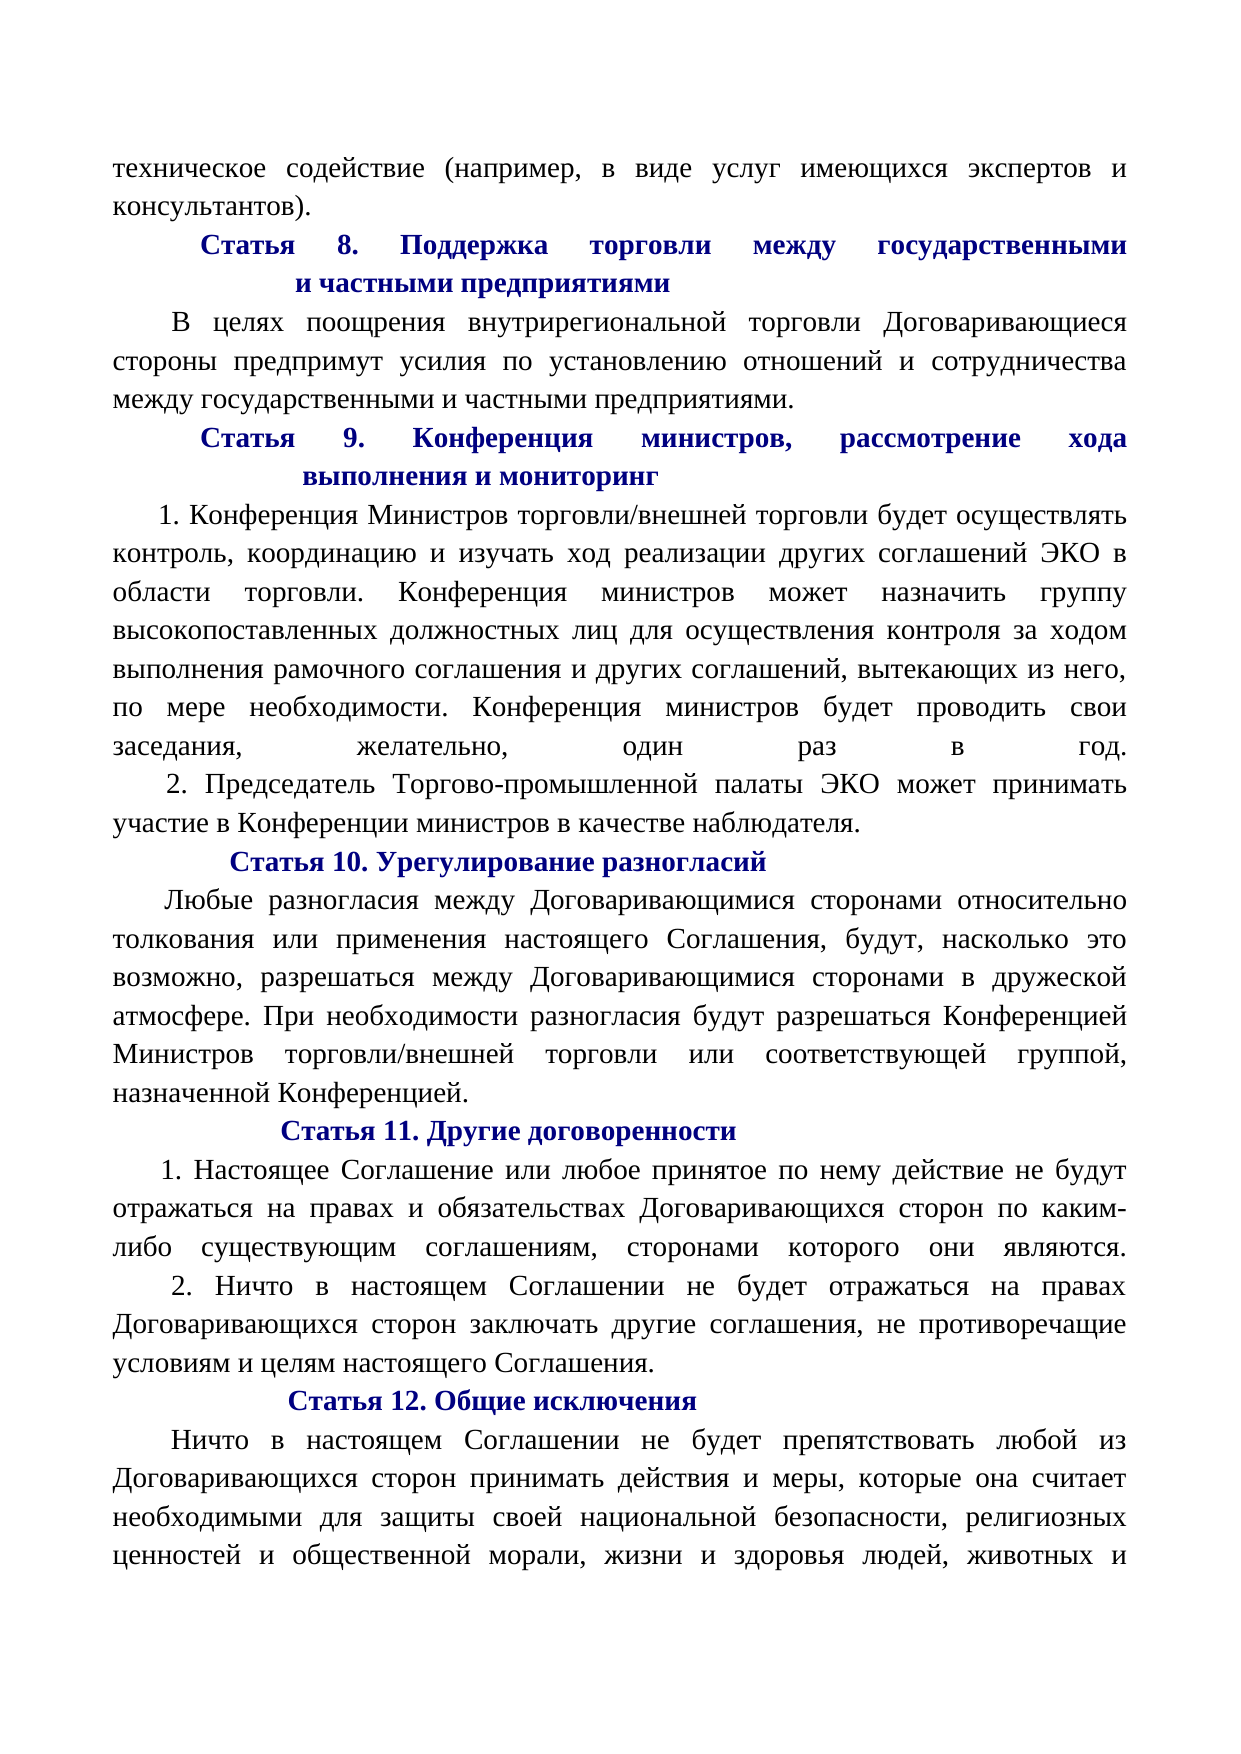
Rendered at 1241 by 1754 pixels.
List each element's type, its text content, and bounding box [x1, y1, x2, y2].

text 1. Настоящее Соглашение или любое принятое по нему действие не будут отражаться на правах и обязательствах Договаривающихся сторон по каким-либо существующим соглашениям, сторонами которого они являются. 2. Ничто в настоящем Соглашении не будет отражаться на правах Договаривающихся сторон заключать другие соглашения, не противоречащие условиям и целям настоящего Соглашения. [112, 1152, 1128, 1378]
text Статья 12. Общие исключения [112, 1383, 1128, 1417]
text Статья 8. Поддержка торговли между государственными и частными предприятиями [112, 227, 1128, 299]
text Статья 11. Другие договоренности [112, 1113, 1128, 1147]
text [112, 150, 1128, 222]
text 1. Конференция Министров торговли/внешней торговли будет осуществлять контроль, координацию и изучать ход реализации других соглашений ЭКО в области торговли. Конференция министров может назначить группу высокопоставленных должностных лиц для осуществления контроля за ходом выполнения рамочного соглашения и других соглашений, вытекающих из него, по мере необходимости. Конференция министров будет проводить свои заседания, желательно, один раз в год. 2. Председатель Торгово-промышленной палаты ЭКО может принимать участие в Конференции министров в качестве наблюдателя. [112, 497, 1128, 839]
text Статья 9. Конференция министров, рассмотрение хода выполнения и мониторинг [112, 420, 1128, 492]
text Любые разногласия между Договаривающимися сторонами относительно толкования или применения настоящего Соглашения, будут, насколько это возможно, разрешаться между Договаривающимися сторонами в дружеской атмосфере. При необходимости разногласия будут разрешаться Конференцией Министров торговли/внешней торговли или соответствующей группой, назначенной Конференцией. [112, 882, 1128, 1108]
text Статья 10. Урегулирование разногласий [112, 844, 1128, 877]
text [112, 1422, 1128, 1571]
text В целях поощрения внутрирегиональной торговли Договаривающиеся стороны предпримут усилия по установлению отношений и сотрудничества между государственными и частными предприятиями. [112, 304, 1128, 415]
